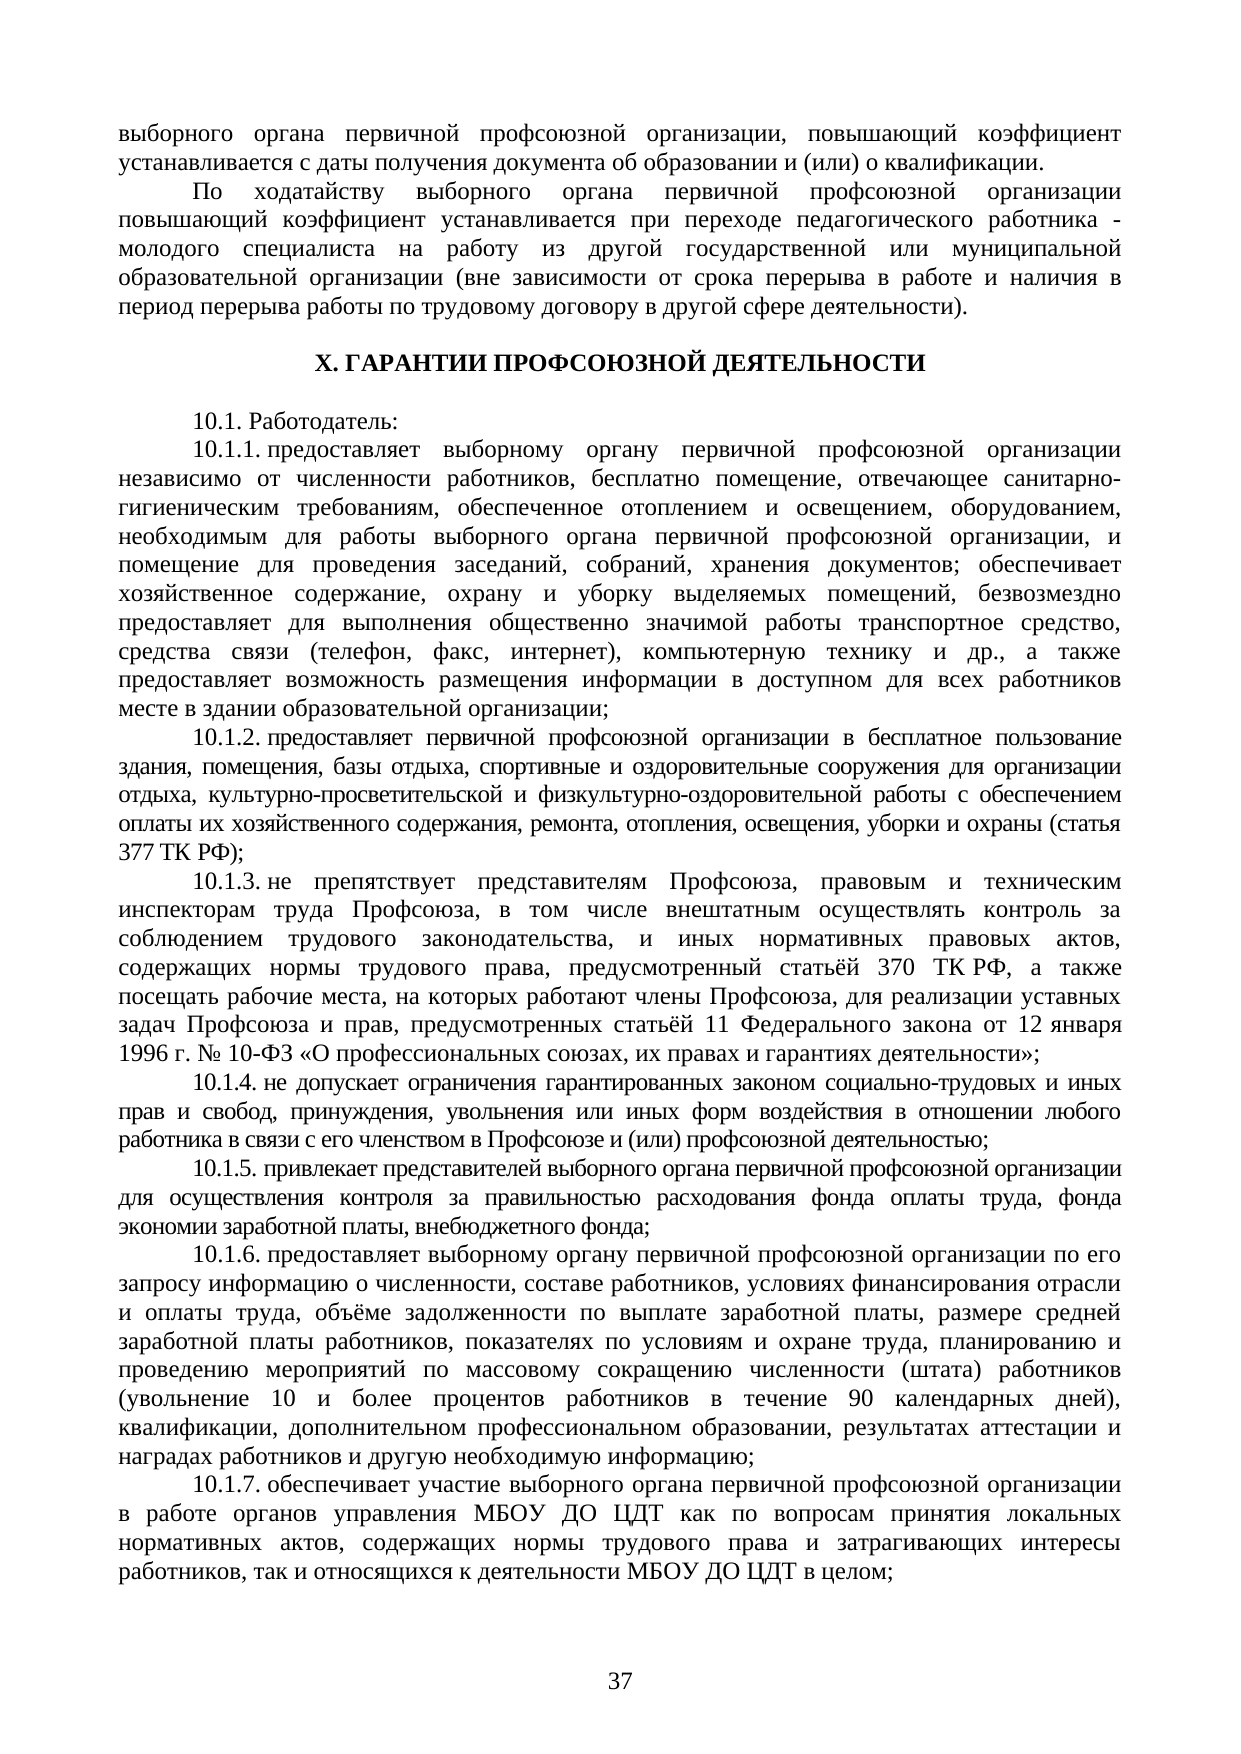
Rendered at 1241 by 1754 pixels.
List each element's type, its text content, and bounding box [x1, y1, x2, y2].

text 10.1.5. привлекает представителей выборного органа первичной профсоюзной организации для осуществления контроля за правильностью расходования фонда оплаты труда, фонда экономии заработной платы, внебюджетного фонда; [118, 1153, 1122, 1239]
text 10.1.3. не препятствует представителям Профсоюза, правовым и техническим инспекторам труда Профсоюза, в том числе внештатным осуществлять контроль за соблюдением трудового законодательства, и иных нормативных правовых актов, содержащих нормы трудового права, предусмотренный статьёй 370 ТК РФ, а также посещать рабочие места, на которых работают члены Профсоюза, для реализации уставных задач Профсоюза и прав, предусмотренных статьёй 11 Федерального закона от 12 января 1996 г. № 10-ФЗ «О профессиональных союзах, их правах и гарантиях деятельности»; [118, 866, 1122, 1067]
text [118, 118, 1122, 176]
text 10.1.7. обеспечивает участие выборного органа первичной профсоюзной организации в работе органов управления МБОУ ДО ЦДТ как по вопросам принятия локальных нормативных актов, содержащих нормы трудового права и затрагивающих интересы работников, так и относящихся к деятельности МБОУ ДО ЦДТ в целом; [118, 1469, 1122, 1584]
text 10.1.1. предоставляет выборному органу первичной профсоюзной организации независимо от численности работников, бесплатно помещение, отвечающее санитарно-гигиеническим требованиям, обеспеченное отоплением и освещением, оборудованием, необходимым для работы выборного органа первичной профсоюзной организации, и помещение для проведения заседаний, собраний, хранения документов; обеспечивает хозяйственное содержание, охрану и уборку выделяемых помещений, безвозмездно предоставляет для выполнения общественно значимой работы транспортное средство, средства связи (телефон, факс, интернет), компьютерную технику и др., а также предоставляет возможность размещения информации в доступном для всех работников месте в здании образовательной организации; [118, 434, 1122, 722]
text 10.1. Работодатель: [118, 406, 1122, 434]
text 10.1.2. предоставляет первичной профсоюзной организации в бесплатное пользование здания, помещения, базы отдыха, спортивные и оздоровительные сооружения для организации отдыха, культурно-просветительской и физкультурно-оздоровительной работы с обеспечением оплаты их хозяйственного содержания, ремонта, отопления, освещения, уборки и охраны (статья 377 ТК РФ); [118, 722, 1122, 866]
text 10.1.4. не допускает ограничения гарантированных законом социально-трудовых и иных прав и свобод, принуждения, увольнения или иных форм воздействия в отношении любого работника в связи с его членством в Профсоюзе и (или) профсоюзной деятельностью; [118, 1067, 1122, 1153]
subtitle Х. ГАРАНТИИ ПРОФСОЮЗНОЙ ДЕЯТЕЛЬНОСТИ [118, 348, 1122, 377]
text 10.1.6. предоставляет выборному органу первичной профсоюзной организации по его запросу информацию о численности, составе работников, условиях финансирования отрасли и оплаты труда, объёме задолженности по выплате заработной платы, размере средней заработной платы работников, показателях по условиям и охране труда, планированию и проведению мероприятий по массовому сокращению численности (штата) работников (увольнение 10 и более процентов работников в течение 90 календарных дней), квалификации, дополнительном профессиональном образовании, результатах аттестации и наградах работников и другую необходимую информацию; [118, 1239, 1122, 1469]
text По ходатайству выборного органа первичной профсоюзной организации повышающий коэффициент устанавливается при переходе педагогического работника - молодого специалиста на работу из другой государственной или муниципальной образовательной организации (вне зависимости от срока перерыва в работе и наличия в период перерыва работы по трудовому договору в другой сфере деятельности). [118, 176, 1122, 319]
